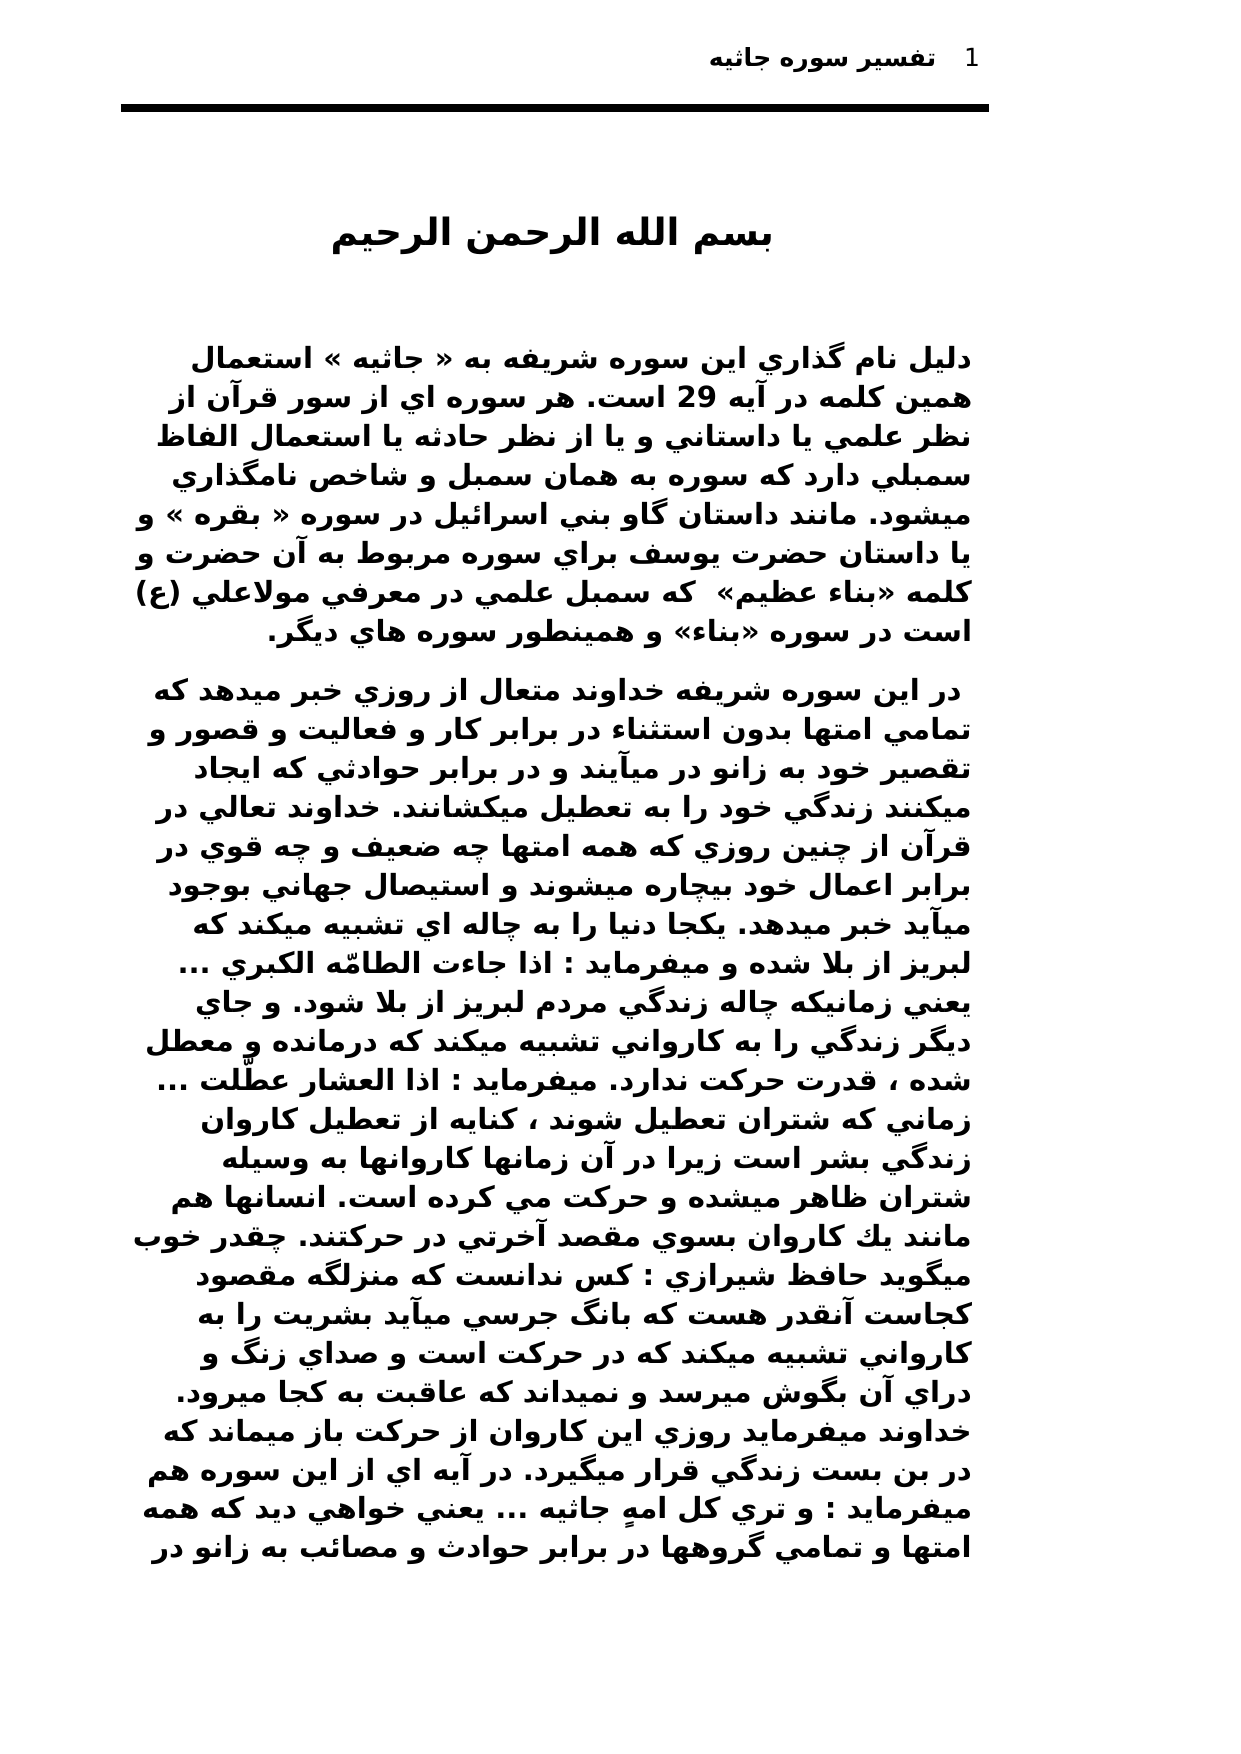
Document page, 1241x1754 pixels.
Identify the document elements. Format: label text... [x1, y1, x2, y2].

text دليل نام گذاري اين سوره شريفه به « جاثيه » استعمال همين كلمه در آيه 29 است. هر سوره اي از سور قرآن از نظر علمي يا داستاني و يا از نظر حادثه يا استعمال الفاظ سمبلي دارد كه سوره به همان سمبل و شاخص نامگذاري ميشود. مانند داستان گاو بني اسرائيل در سوره « بقره » و يا داستان حضرت يوسف براي سوره مربوط به آن حضرت و كلمه «بناء عظيم» كه سمبل علمي در معرفي مولاعلي (ع) است در سوره «بناء» و همينطور سوره هاي ديگر. [125, 341, 972, 648]
text بسم الله الرحمن الرحيم [125, 211, 980, 254]
